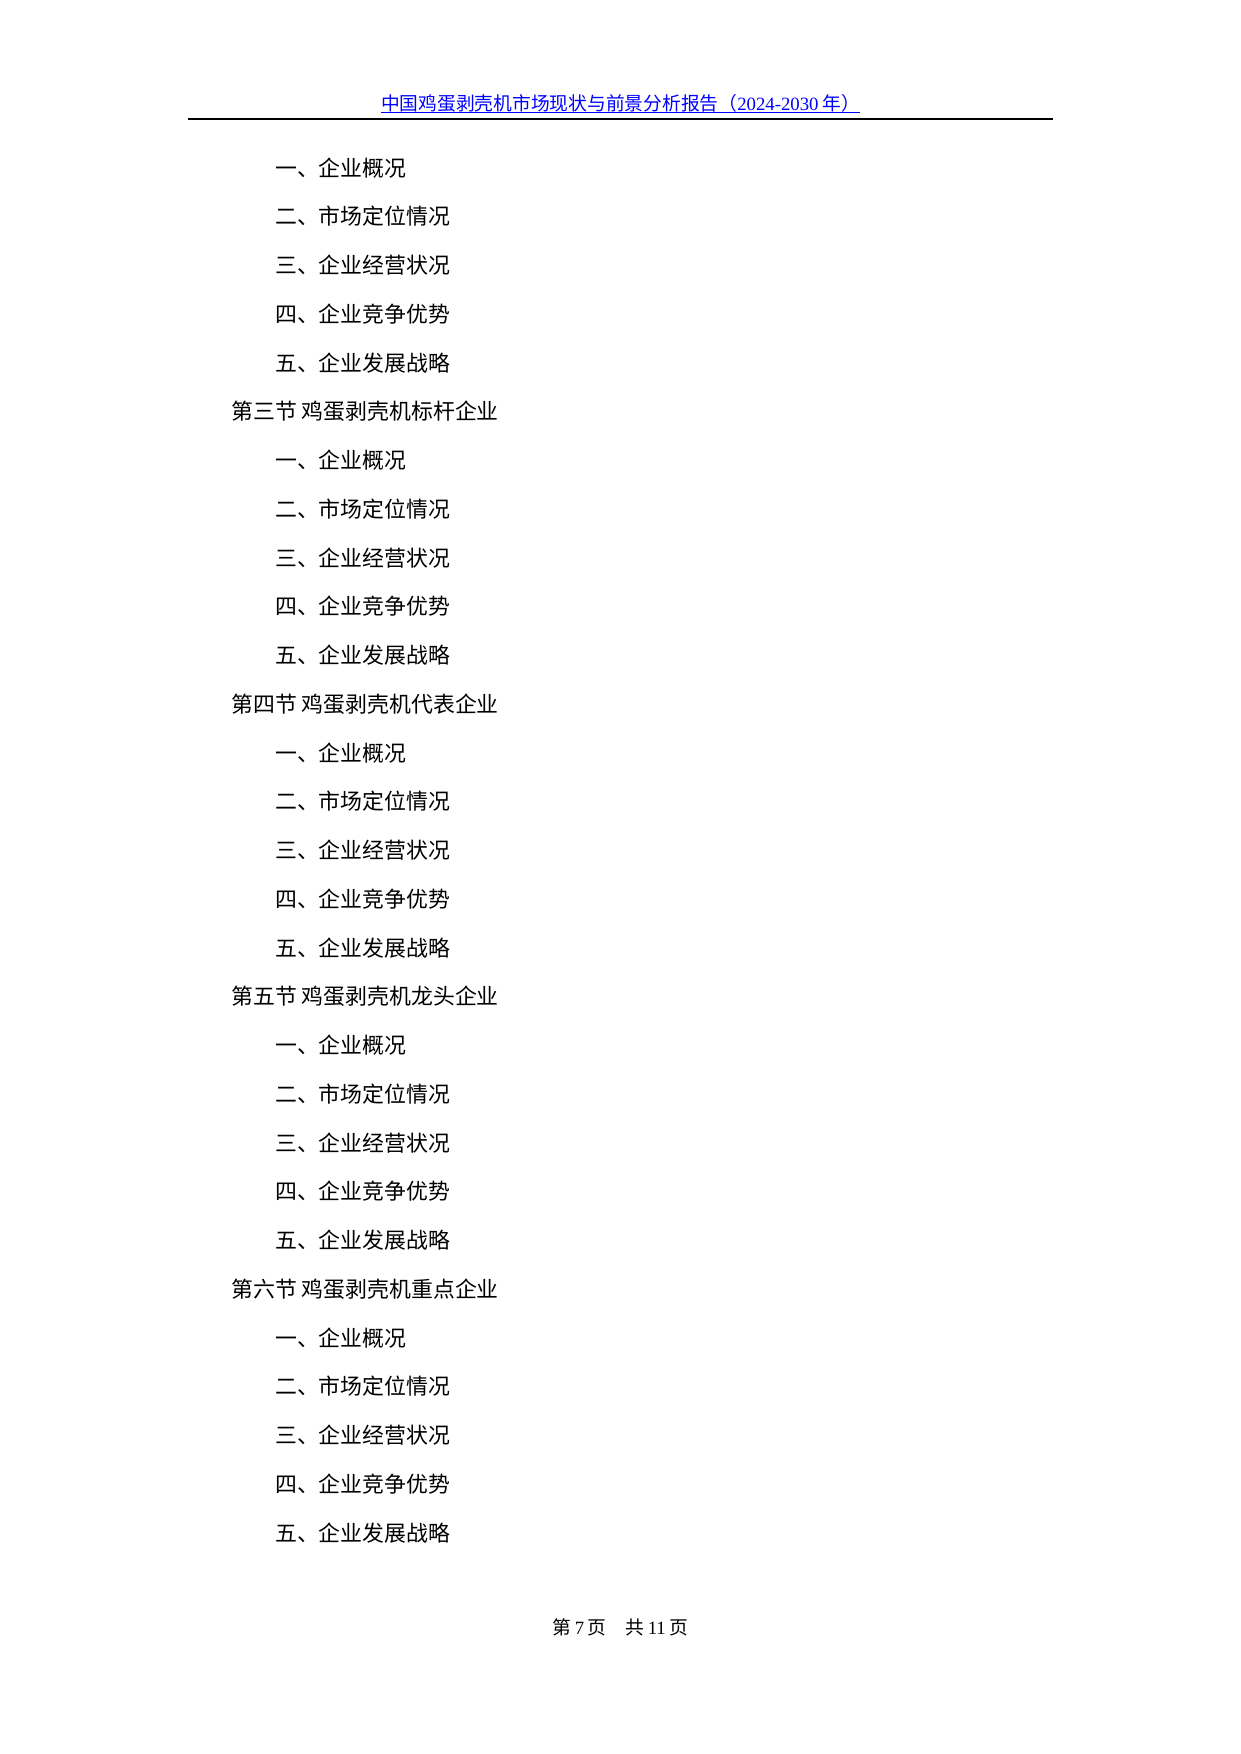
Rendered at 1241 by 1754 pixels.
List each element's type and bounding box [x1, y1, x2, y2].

text [187, 150, 1053, 1548]
